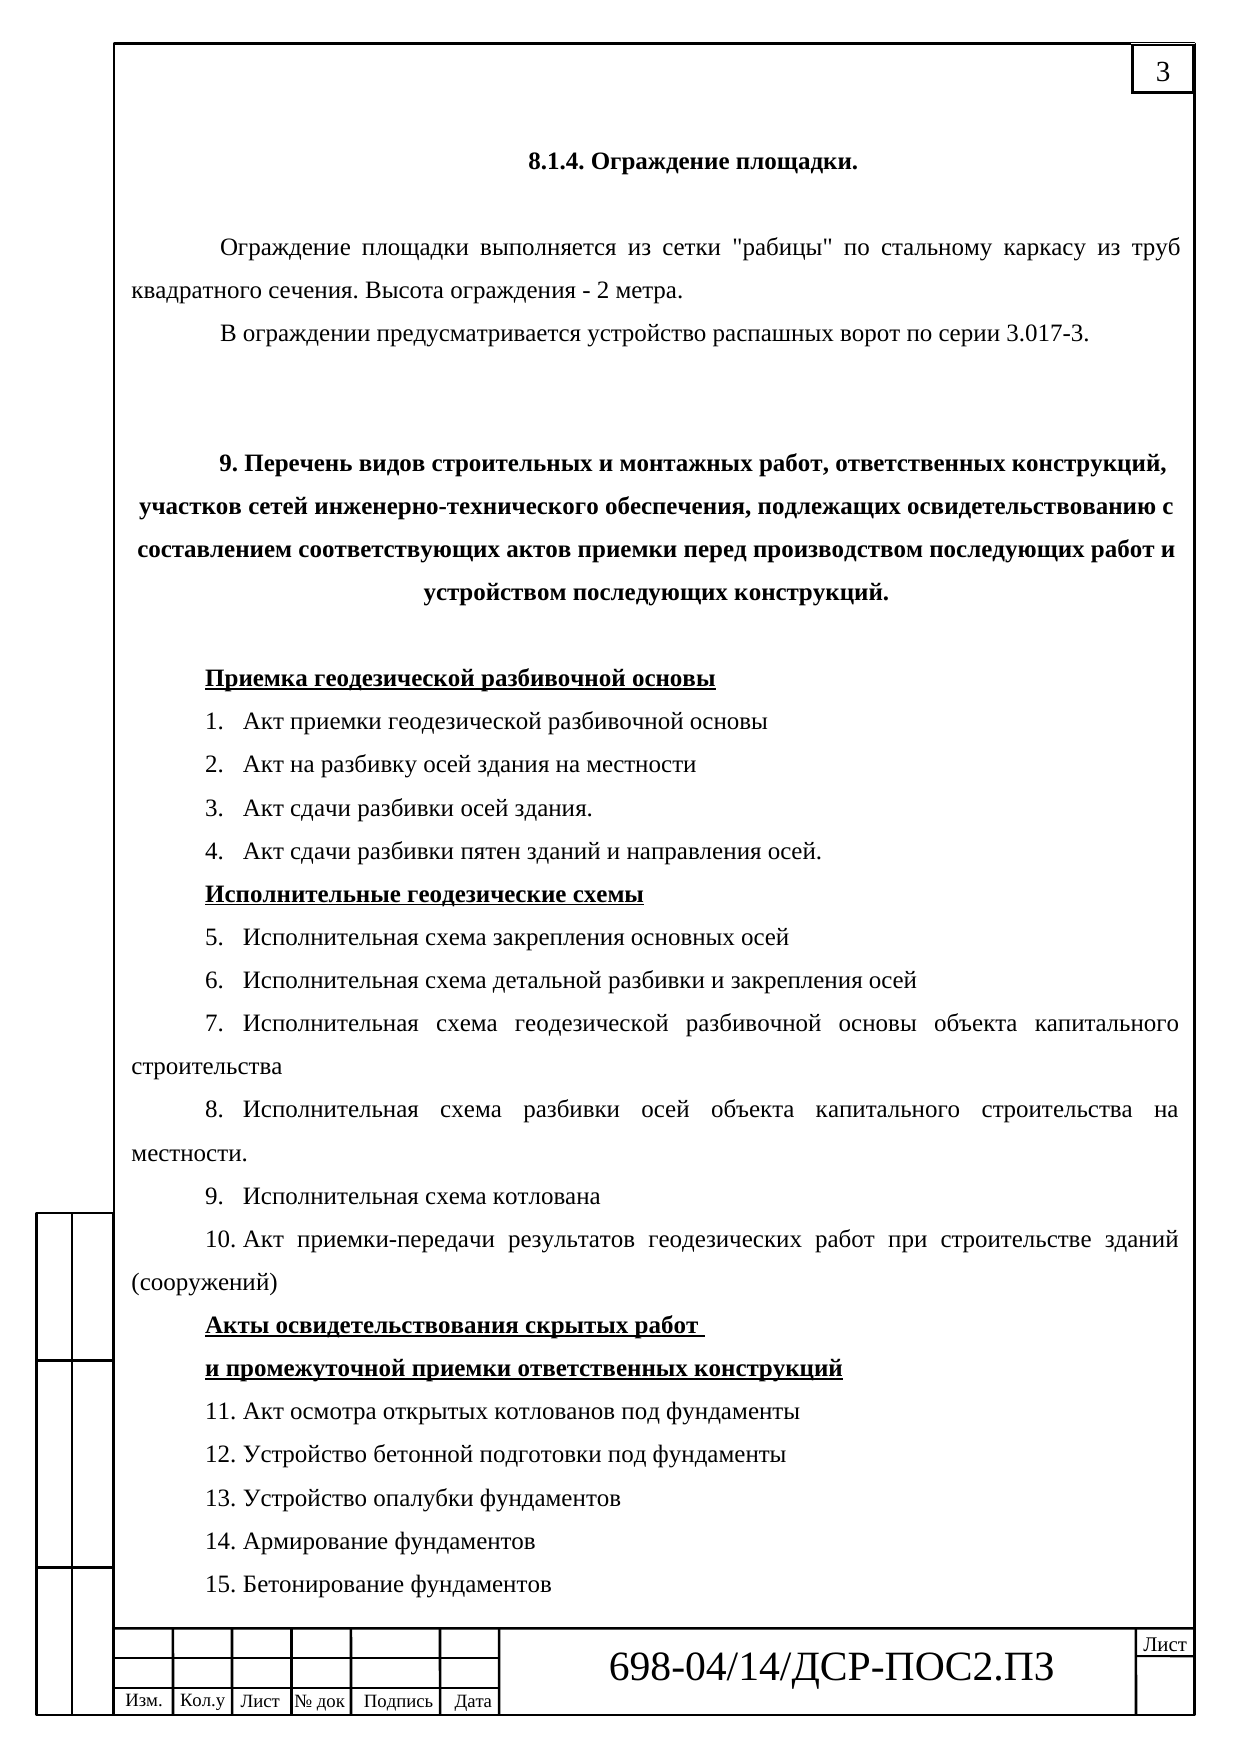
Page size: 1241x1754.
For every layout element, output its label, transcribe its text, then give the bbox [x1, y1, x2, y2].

text и промежуточной приемки ответственных конструкций [131, 1353, 1180, 1382]
text В ограждении предусматривается устройство распашных ворот по серии 3.017-3. [131, 318, 1181, 347]
list Акт приемки геодезической разбивочной основы [131, 706, 1180, 735]
list Акт приемки-передачи результатов геодезических работ при строительстве зданий (сооружений) [131, 1224, 1180, 1296]
list Исполнительная схема котлована [131, 1181, 1180, 1209]
list Исполнительная схема геодезической разбивочной основы объекта капитального строительства [131, 1008, 1180, 1080]
text Исполнительные геодезические схемы [131, 879, 1180, 908]
list Исполнительная схема детальной разбивки и закрепления осей [131, 965, 1180, 994]
list Исполнительная схема разбивки осей объекта капитального строительства на местности. [131, 1094, 1180, 1166]
text Приемка геодезической разбивочной основы [131, 663, 1180, 692]
list Акт осмотра открытых котлованов под фундаменты [131, 1396, 1180, 1425]
text 9. Перечень видов строительных и монтажных работ, ответственных конструкций, участков сетей инженерно-технического обеспечения, подлежащих освидетельствованию с составлением соответствующих актов приемки перед производством последующих работ и устройством последующих конструкций. [131, 448, 1181, 606]
list Устройство бетонной подготовки под фундаменты [131, 1439, 1180, 1468]
text 8.1.4. Ограждение площадки. [131, 146, 1181, 174]
list Исполнительная схема закрепления основных осей [131, 922, 1180, 951]
list Акт на разбивку осей здания на местности [131, 749, 1180, 778]
text Ограждение площадки выполняется из сетки "рабицы" по стальному каркасу из труб квадратного сечения. Высота ограждения - 2 метра. [131, 232, 1181, 304]
list Бетонирование фундаментов [131, 1569, 1180, 1598]
list Армирование фундаментов [131, 1526, 1180, 1554]
list Устройство опалубки фундаментов [131, 1483, 1180, 1511]
list Акт сдачи разбивки пятен зданий и направления осей. [131, 836, 1180, 864]
list Акт сдачи разбивки осей здания. [131, 793, 1180, 821]
text Акты освидетельствования скрытых работ [131, 1310, 1180, 1339]
